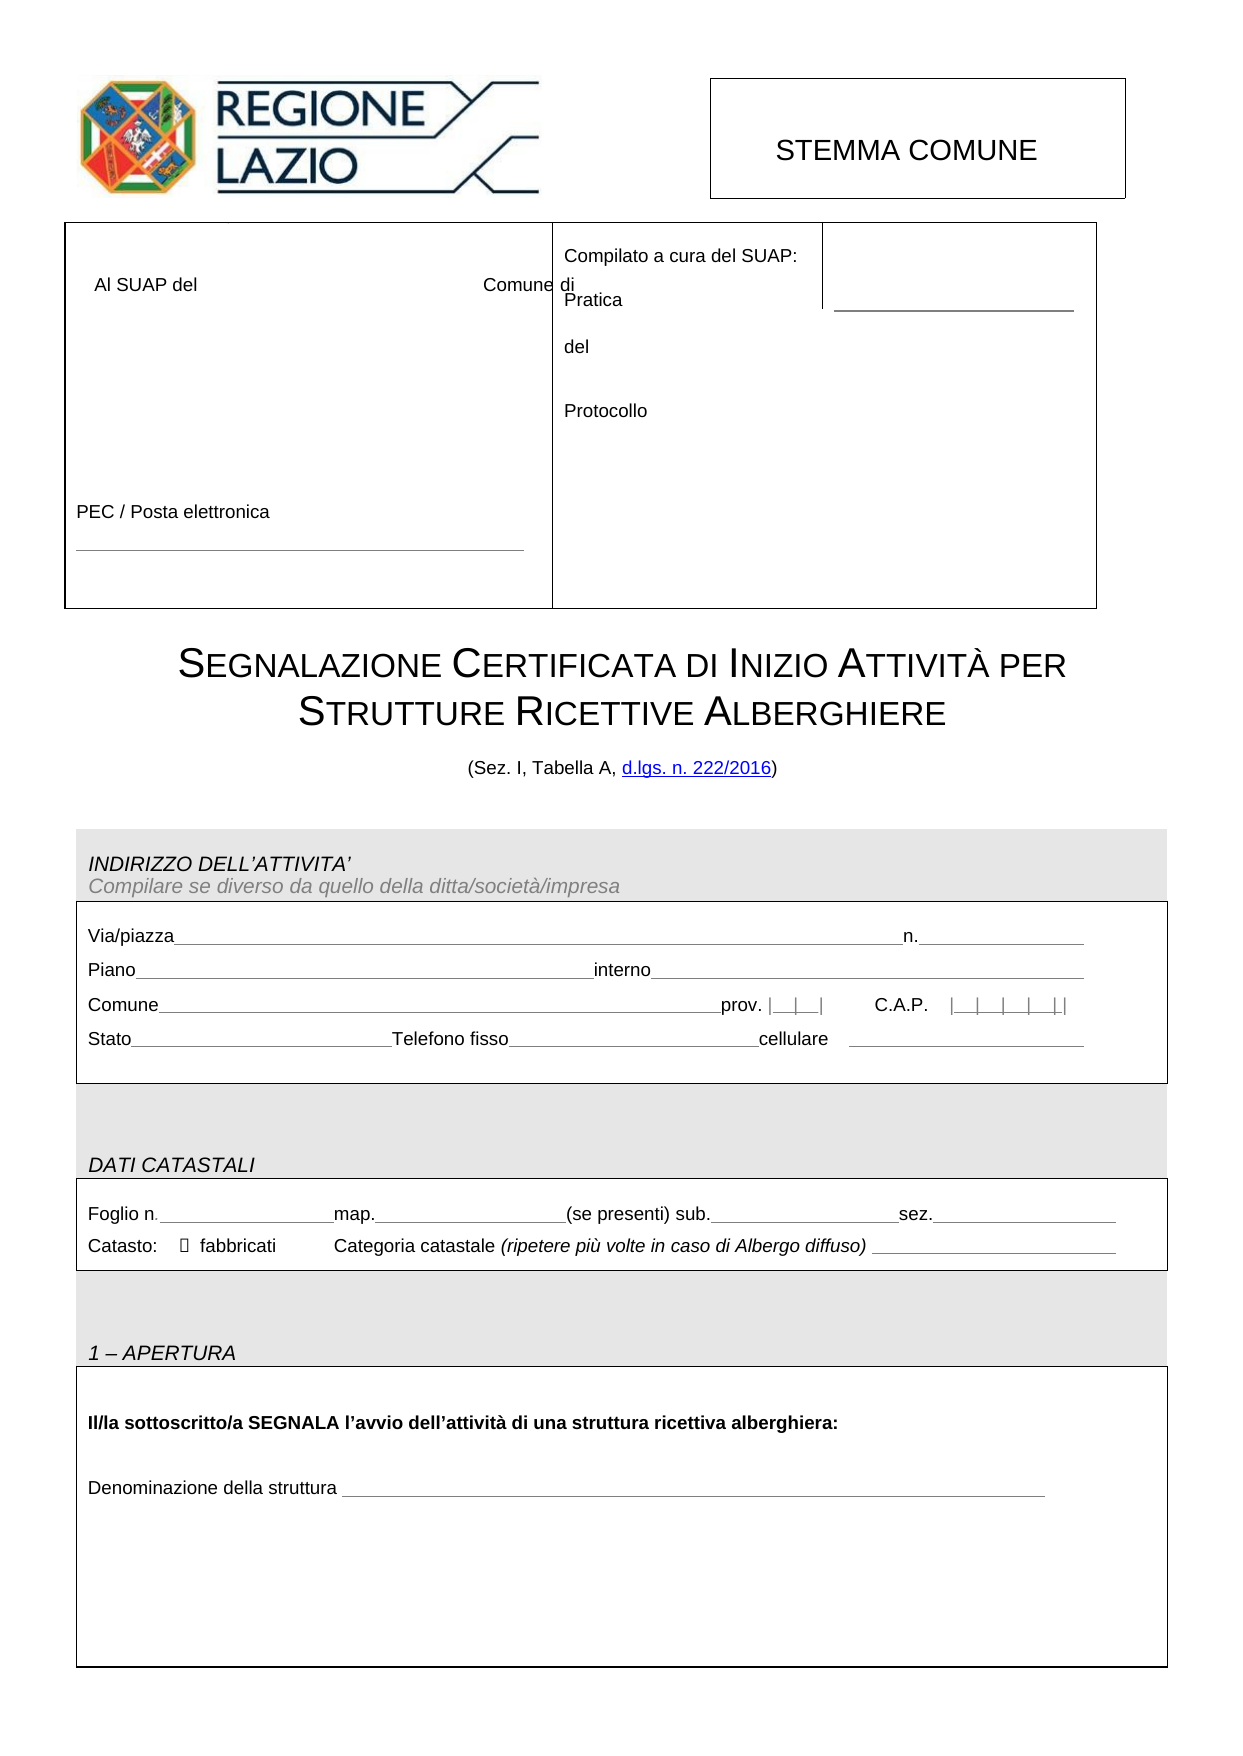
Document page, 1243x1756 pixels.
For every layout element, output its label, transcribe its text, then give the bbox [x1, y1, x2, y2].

table_cell 1 – APERTURA [76, 1271, 1167, 1366]
table_cell DATI CATASTALI [76, 1084, 1167, 1178]
table_cell Foglio n. map. (se presenti) sub. sez. Catasto:  fabbricati Categoria catastale (ripetere più volte in caso di Albergo diffuso) [77, 1179, 1167, 1270]
text (Sez. I, Tabella A, d.lgs. n. 222/2016) [175, 757, 1069, 778]
text STRUTTURE RICETTIVE ALBERGHIERE [175, 686, 1069, 734]
table_header INDIRIZZO DELL’ATTIVITA’ Compilare se diverso da quello della ditta/società/impresa [76, 829, 1167, 901]
table_cell Via/piazza n. Piano interno Comune prov. | | | C.A.P. | | | | | | Stato Telefono fisso cellulare [77, 902, 1167, 1082]
table_cell Il/la sottoscritto/a SEGNALA l’avvio dell’attività di una struttura ricettiva alberghiera: Denominazione della struttura [77, 1367, 1167, 1666]
picture [76, 75, 542, 198]
text SEGNALAZIONE CERTIFICATA DI INIZIO ATTIVITÀ PER [175, 638, 1069, 686]
